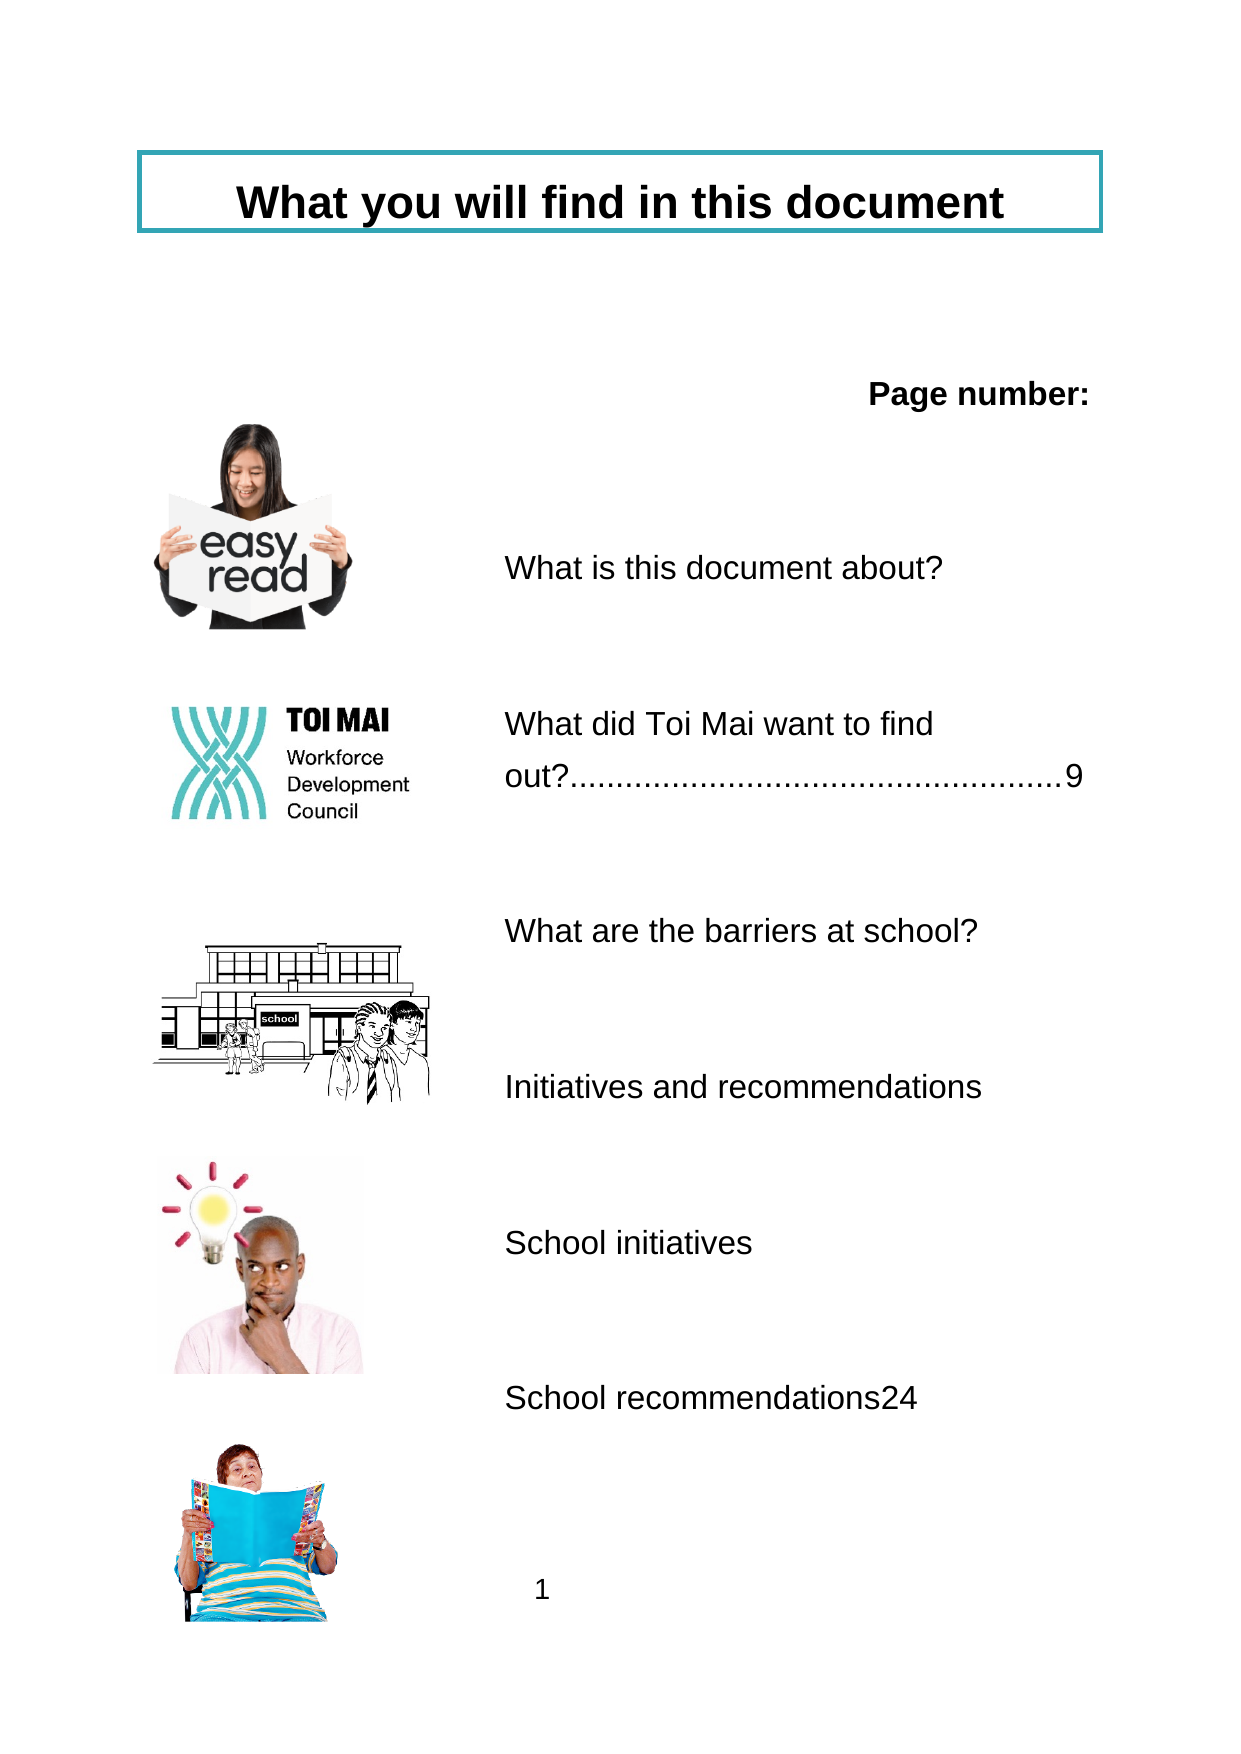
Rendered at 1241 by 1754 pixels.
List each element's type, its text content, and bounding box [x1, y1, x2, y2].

text What are the barriers at school? 13 [504, 911, 1110, 950]
subtitle What you will find in this document [142, 155, 1099, 228]
text What is this document about? 2 [504, 548, 1110, 587]
picture [163, 1440, 348, 1625]
text School initiatives 19 [504, 1223, 1110, 1261]
text School recommendations 24 [504, 1378, 1110, 1417]
picture [150, 942, 432, 1107]
picture [146, 420, 358, 632]
text Page number: [534, 374, 1090, 413]
text Initiatives and recommendations 18 [504, 1067, 1110, 1106]
picture [150, 684, 432, 842]
picture [157, 1156, 364, 1374]
text What did Toi Mai want to find out? 9 [504, 704, 1110, 794]
